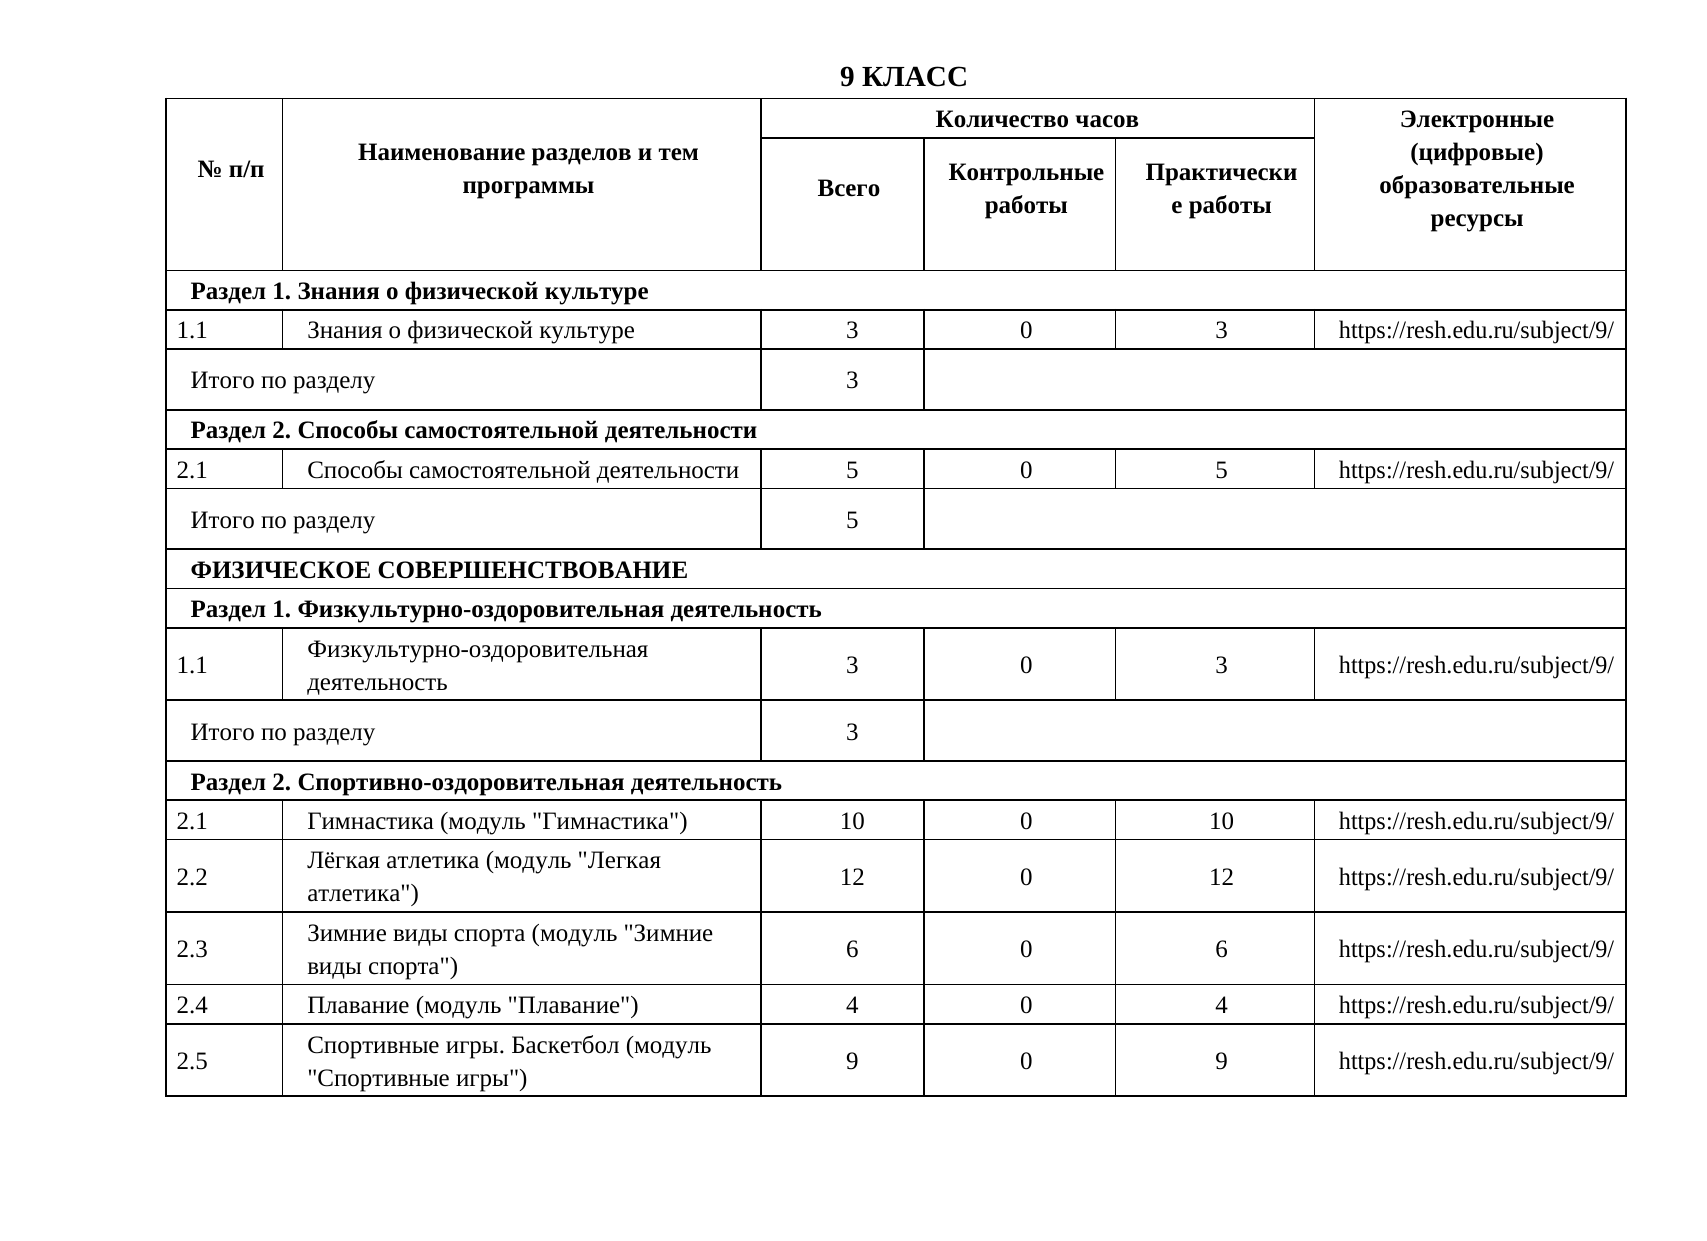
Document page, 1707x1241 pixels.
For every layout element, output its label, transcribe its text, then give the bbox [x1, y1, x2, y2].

table_cell 0 [925, 913, 1115, 983]
table_cell 1.1 [167, 311, 282, 348]
table_cell Лёгкая атлетика (модуль "Легкая атлетика") [283, 840, 760, 911]
table_cell 2.3 [167, 913, 282, 983]
table_cell [925, 701, 1625, 760]
table_cell Зимние виды спорта (модуль "Зимние виды спорта") [283, 913, 760, 983]
table_cell Контрольные работы [925, 139, 1115, 269]
table_cell 9 [762, 1025, 923, 1095]
table_cell https://resh.edu.ru/subject/9/ [1315, 450, 1625, 488]
table_cell 0 [925, 629, 1115, 699]
table_cell Знания о физической культуре [283, 311, 760, 348]
table_cell Итого по разделу [167, 489, 760, 548]
table_cell https://resh.edu.ru/subject/9/ [1315, 913, 1625, 983]
table_cell https://resh.edu.ru/subject/9/ [1315, 629, 1625, 699]
table_cell [925, 489, 1625, 548]
table_cell Раздел 1. Физкультурно-оздоровительная деятельность [167, 589, 1625, 627]
table_cell Итого по разделу [167, 701, 760, 760]
table_cell 0 [925, 450, 1115, 488]
table_cell Способы самостоятельной деятельности [283, 450, 760, 488]
table_cell Физкультурно-оздоровительная деятельность [283, 629, 760, 699]
table_cell 3 [762, 629, 923, 699]
table_cell Итого по разделу [167, 350, 760, 409]
table_cell 1.1 [167, 629, 282, 699]
table_cell 3 [762, 350, 923, 409]
table_cell ФИЗИЧЕСКОЕ СОВЕРШЕНСТВОВАНИЕ [167, 550, 1625, 588]
table_cell 2.2 [167, 840, 282, 911]
table_cell https://resh.edu.ru/subject/9/ [1315, 985, 1625, 1023]
table_cell 4 [762, 985, 923, 1023]
table_cell Плавание (модуль "Плавание") [283, 985, 760, 1023]
table_cell 5 [762, 450, 923, 488]
table_cell 12 [1116, 840, 1314, 911]
table_cell 5 [1116, 450, 1314, 488]
table_cell Всего [762, 139, 923, 269]
table_cell 10 [1116, 801, 1314, 839]
table_header № п/п [167, 99, 282, 269]
table_cell https://resh.edu.ru/subject/9/ [1315, 840, 1625, 911]
table_cell 0 [925, 801, 1115, 839]
table_cell 2.1 [167, 801, 282, 839]
table_cell 3 [762, 701, 923, 760]
table_cell 0 [925, 840, 1115, 911]
table_cell Раздел 1. Знания о физической культуре [167, 271, 1625, 309]
text 9 КЛАСС [190, 59, 1618, 93]
table_cell Гимнастика (модуль "Гимнастика") [283, 801, 760, 839]
table_cell 5 [762, 489, 923, 548]
table_cell 3 [1116, 629, 1314, 699]
table_cell 6 [1116, 913, 1314, 983]
table_cell Раздел 2. Спортивно-оздоровительная деятельность [167, 762, 1625, 799]
table_header Количество часов [762, 99, 1314, 137]
table_cell 2.5 [167, 1025, 282, 1095]
table_cell [925, 350, 1625, 409]
table_cell 3 [1116, 311, 1314, 348]
table_cell 2.1 [167, 450, 282, 488]
table_header Электронные (цифровые) образовательные ресурсы [1315, 99, 1625, 269]
table_cell 10 [762, 801, 923, 839]
table_cell 0 [925, 1025, 1115, 1095]
table_cell https://resh.edu.ru/subject/9/ [1315, 801, 1625, 839]
table_cell 9 [1116, 1025, 1314, 1095]
table_cell 6 [762, 913, 923, 983]
table_cell 4 [1116, 985, 1314, 1023]
table_cell 12 [762, 840, 923, 911]
table_cell 3 [762, 311, 923, 348]
table_cell Практические работы [1116, 139, 1314, 269]
table_cell Спортивные игры. Баскетбол (модуль "Спортивные игры") [283, 1025, 760, 1095]
table_cell 0 [925, 985, 1115, 1023]
table_header Наименование разделов и тем программы [283, 99, 760, 269]
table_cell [1315, 1025, 1625, 1095]
table_cell 0 [925, 311, 1115, 348]
table_cell Раздел 2. Способы самостоятельной деятельности [167, 411, 1625, 448]
table_cell 2.4 [167, 985, 282, 1023]
table_cell https://resh.edu.ru/subject/9/ [1315, 311, 1625, 348]
